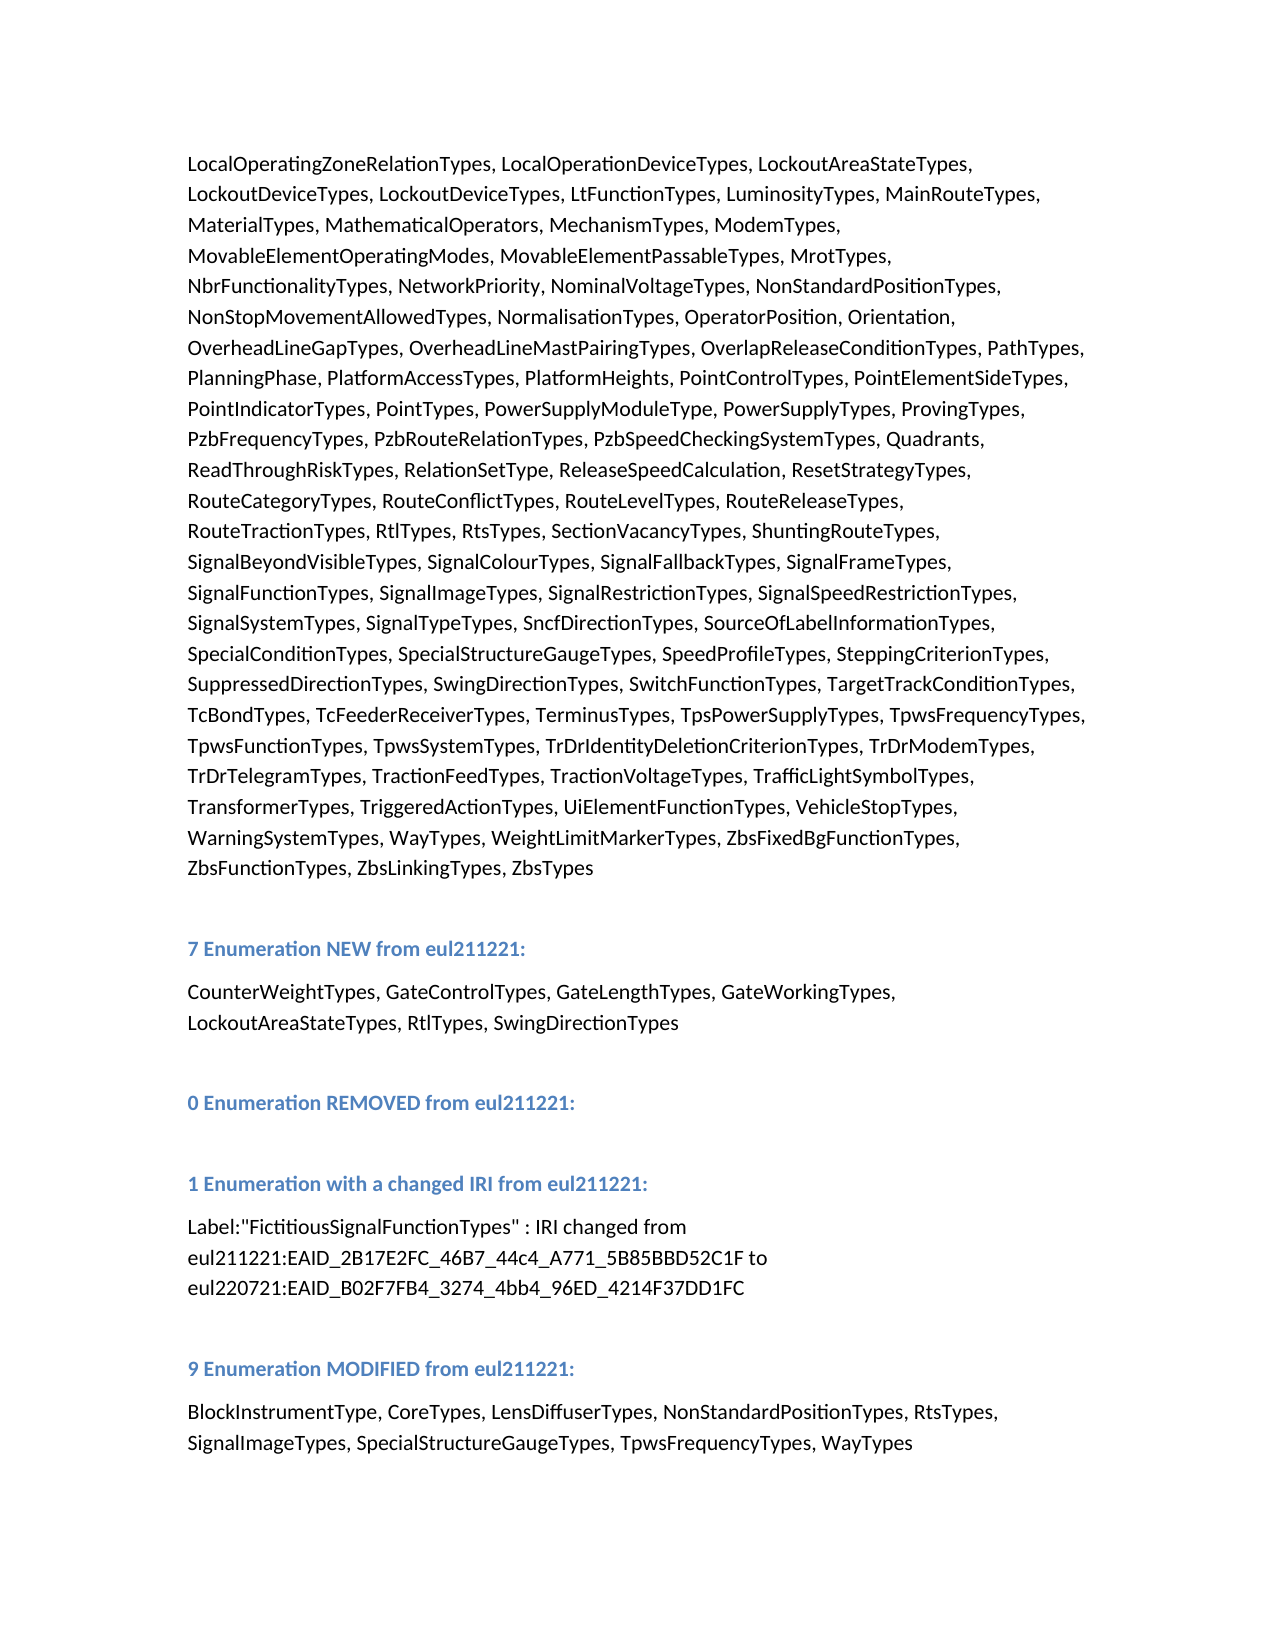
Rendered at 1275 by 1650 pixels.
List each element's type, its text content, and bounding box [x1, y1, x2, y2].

text CounterWeightTypes, GateControlTypes, GateLengthTypes, GateWorkingTypes, LockoutAreaStateTypes, RtlTypes, SwingDirectionTypes [187, 978, 1087, 1035]
subtitle 7 Enumeration NEW from eul211221: [187, 935, 1087, 962]
subtitle 9 Enumeration MODIFIED from eul211221: [187, 1355, 1087, 1382]
text Label:"FictitiousSignalFunctionTypes" : IRI changed from eul211221:EAID_2B17E2FC_46B7_44c4_A771_5B85BBD52C1F to eul220721:EAID_B02F7FB4_3274_4bb4_96ED_4214F37DD1FC [187, 1213, 1087, 1301]
subtitle 1 Enumeration with a changed IRI from eul211221: [187, 1170, 1087, 1197]
subtitle 0 Enumeration REMOVED from eul211221: [187, 1089, 1087, 1116]
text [187, 150, 1087, 881]
text BlockInstrumentType, CoreTypes, LensDiffuserTypes, NonStandardPositionTypes, RtsTypes, SignalImageTypes, SpecialStructureGaugeTypes, TpwsFrequencyTypes, WayTypes [187, 1398, 1087, 1455]
